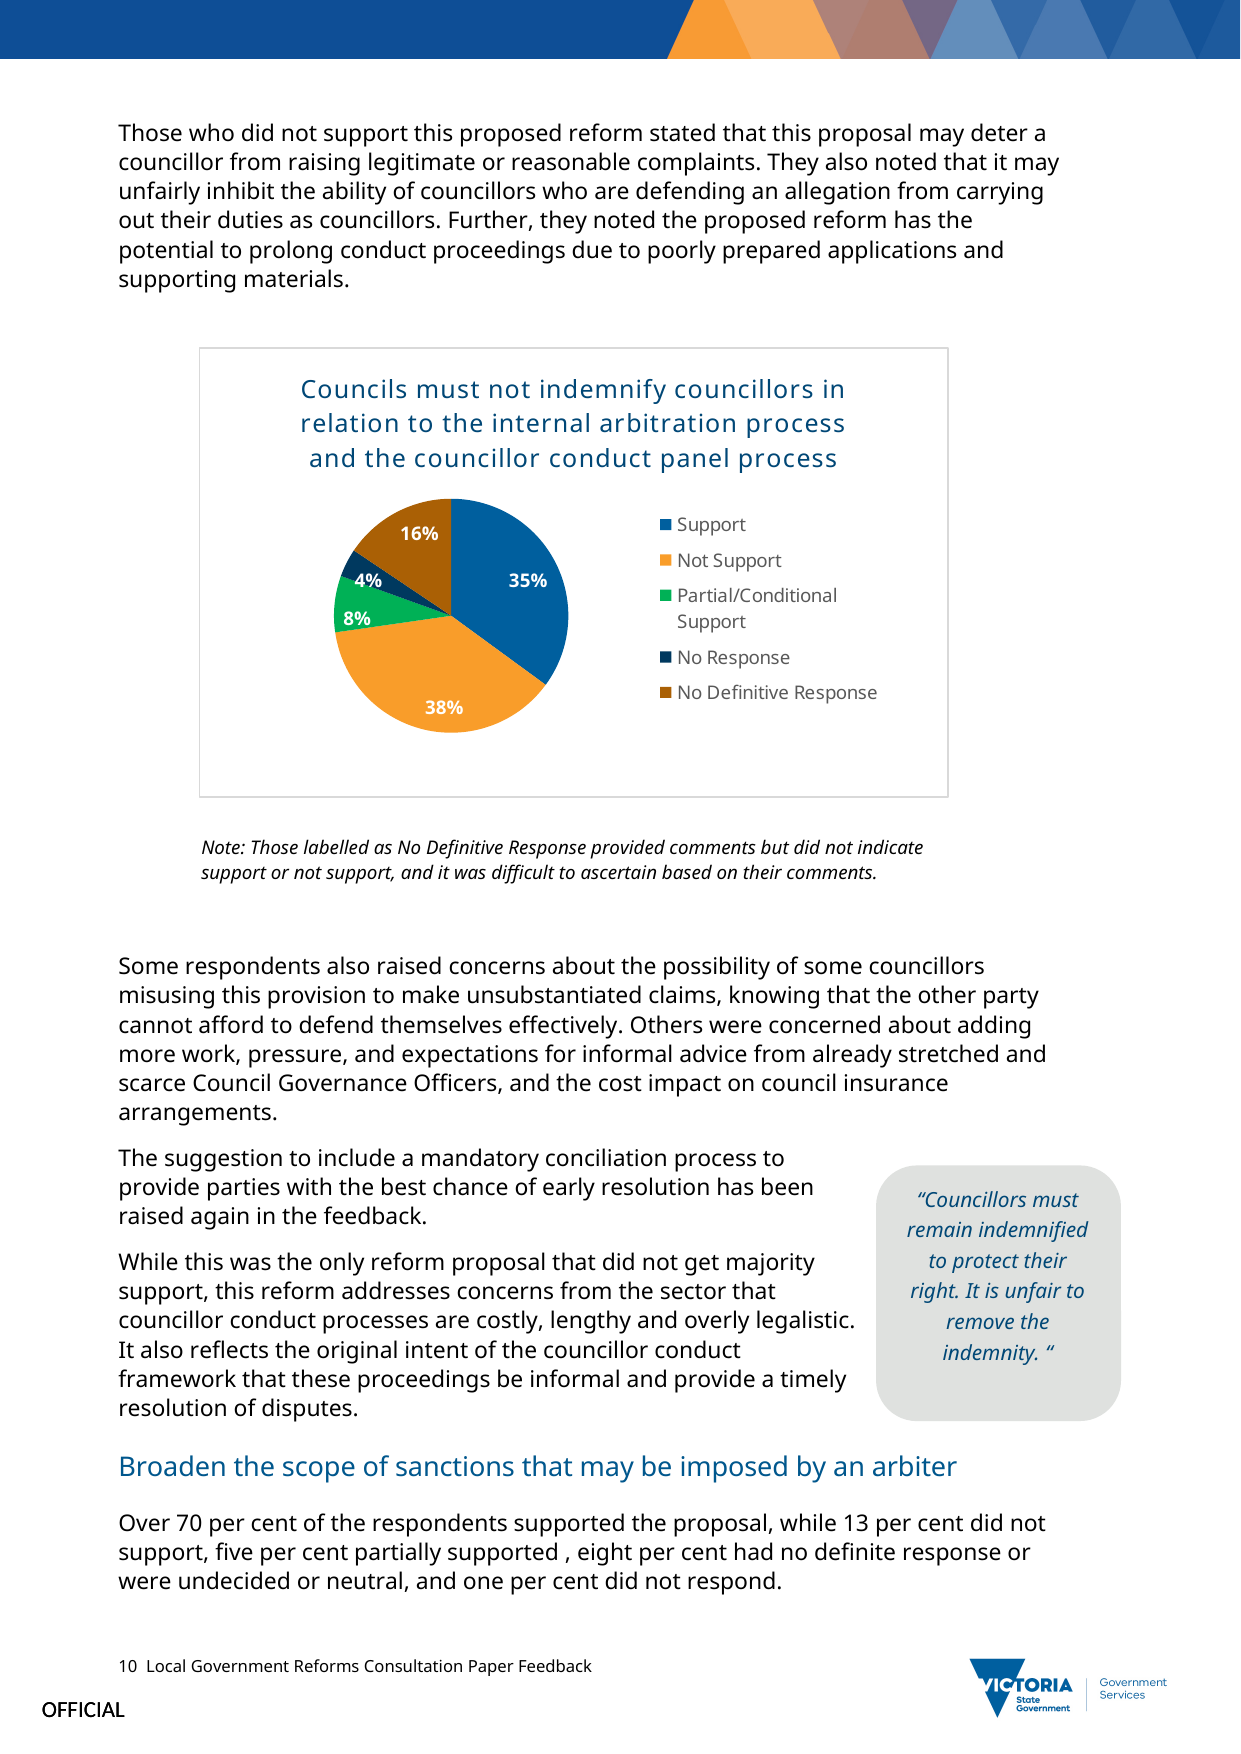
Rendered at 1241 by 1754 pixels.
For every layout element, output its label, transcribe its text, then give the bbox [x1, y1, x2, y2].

text The suggestion to include a mandatory conciliation process to provide parties with the best chance of early resolution has been raised again in the feedback. [118, 1143, 1063, 1231]
picture [0, 1641, 1241, 1754]
text Some respondents also raised concerns about the possibility of some councillors misusing this provision to make unsubstantiated claims, knowing that the other party cannot afford to defend themselves effectively. Others were concerned about adding more work, pressure, and expectations for informal advice from already stretched and scarce Council Governance Officers, and the cost impact on council insurance arrangements. [118, 951, 1063, 1126]
text Those who did not support this proposed reform stated that this proposal may deter a councillor from raising legitimate or reasonable complaints. They also noted that it may unfairly inhibit the ability of councillors who are defending an allegation from carrying out their duties as councillors. Further, they noted the proposed reform has the potential to prolong conduct proceedings due to poorly prepared applications and supporting materials. [118, 118, 1063, 293]
text While this was the only reform proposal that did not get majority support, this reform addresses concerns from the sector that councillor conduct processes are costly, lengthy and overly legalistic. It also reflects the original intent of the councillor conduct framework that these proceedings be informal and provide a timely resolution of disputes. [118, 1247, 914, 1422]
subtitle Broaden the scope of sanctions that may be imposed by an arbiter [118, 1451, 1063, 1483]
text Over 70 per cent of the respondents supported the proposal, while 13 per cent did not support, five per cent partially supported , eight per cent had no definite response or were undecided or neutral, and one per cent did not respond. [118, 1508, 1063, 1595]
picture [0, 0, 1241, 59]
